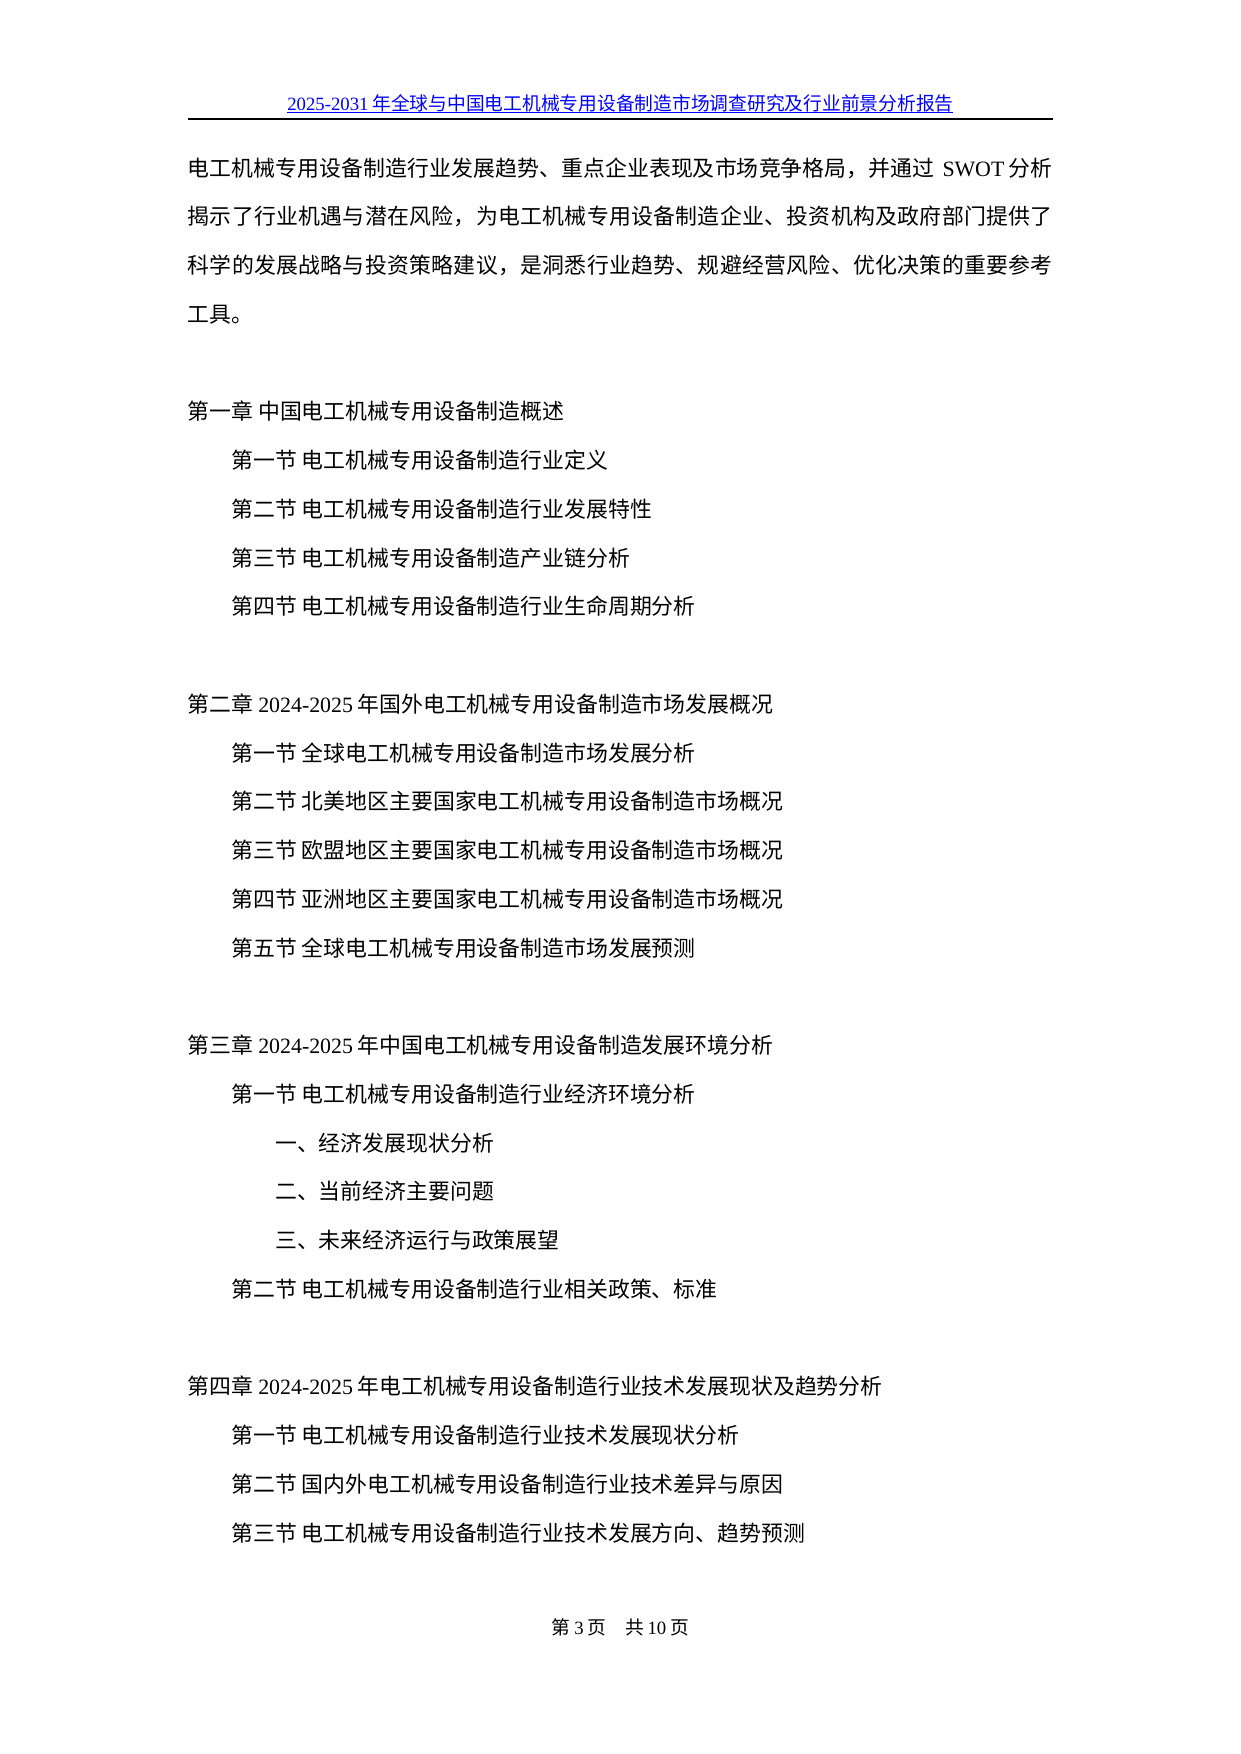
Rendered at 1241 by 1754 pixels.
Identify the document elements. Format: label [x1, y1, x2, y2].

text [187, 150, 1053, 1548]
